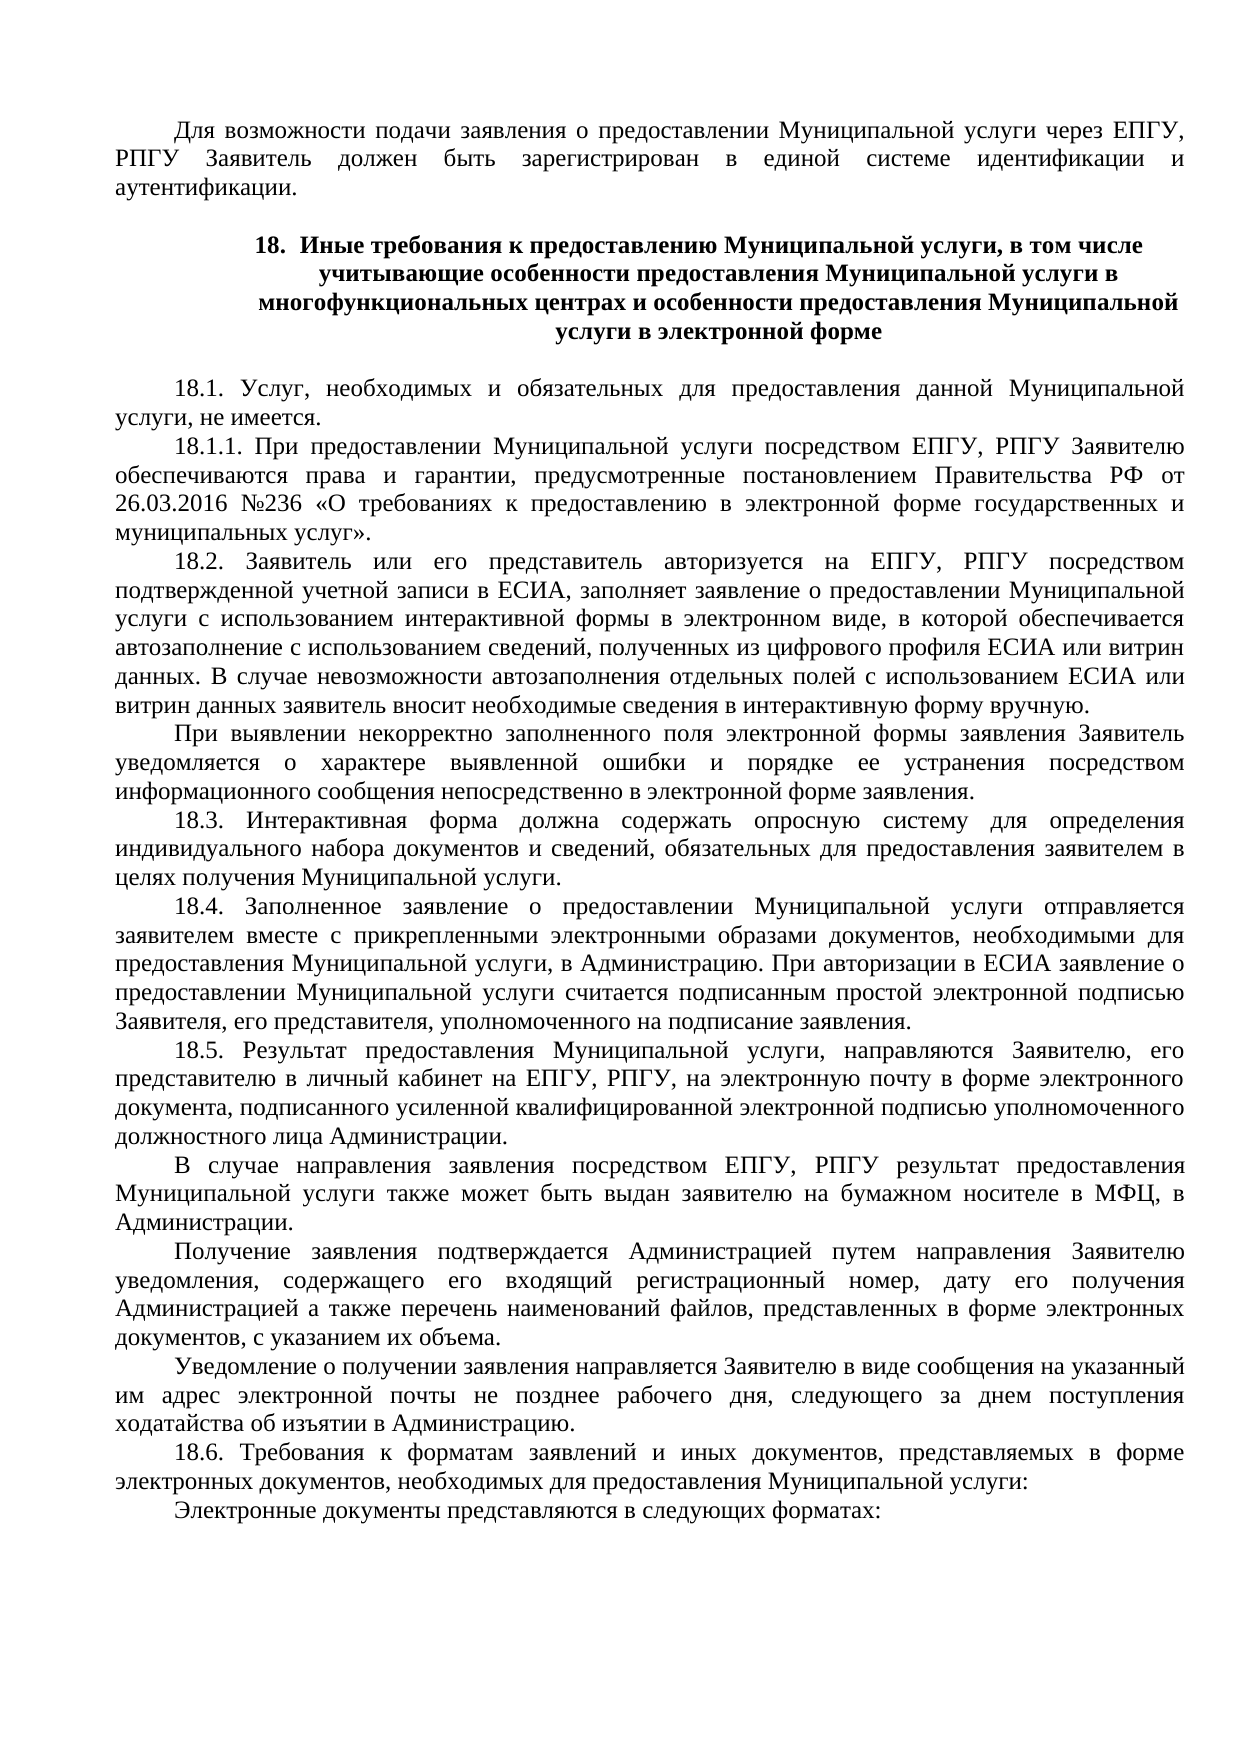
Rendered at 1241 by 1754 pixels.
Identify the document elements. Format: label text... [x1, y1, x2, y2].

text 18.1.1. При предоставлении Муниципальной услуги посредством ЕПГУ, РПГУ Заявителю обеспечиваются права и гарантии, предусмотренные постановлением Правительства РФ от 26.03.2016 №236 «О требованиях к предоставлению в электронной форме государственных и муниципальных услуг». [115, 431, 1186, 546]
text Уведомление о получении заявления направляется Заявителю в виде сообщения на указанный им адрес электронной почты не позднее рабочего дня, следующего за днем поступления ходатайства об изъятии в Администрацию. [115, 1351, 1186, 1437]
text 18.5. Результат предоставления Муниципальной услуги, направляются Заявителю, его представителю в личный кабинет на ЕПГУ, РПГУ, на электронную почту в форме электронного документа, подписанного усиленной квалифицированной электронной подписью уполномоченного должностного лица Администрации. [115, 1035, 1186, 1150]
text Электронные документы представляются в следующих форматах: [115, 1495, 1186, 1523]
text 18.4. Заполненное заявление о предоставлении Муниципальной услуги отправляется заявителем вместе с прикрепленными электронными образами документов, необходимыми для предоставления Муниципальной услуги, в Администрацию. При авторизации в ЕСИА заявление о предоставлении Муниципальной услуги считается подписанным простой электронной подписью Заявителя, его представителя, уполномоченного на подписание заявления. [115, 891, 1186, 1035]
text В случае направления заявления посредством ЕПГУ, РПГУ результат предоставления Муниципальной услуги также может быть выдан заявителю на бумажном носителе в МФЦ, в Администрации. [115, 1150, 1186, 1236]
text Получение заявления подтверждается Администрацией путем направления Заявителю уведомления, содержащего его входящий регистрационный номер, дату его получения Администрацией а также перечень наименований файлов, представленных в форме электронных документов, с указанием их объема. [115, 1236, 1186, 1351]
text 18.3. Интерактивная форма должна содержать опросную систему для определения индивидуального набора документов и сведений, обязательных для предоставления заявителем в целях получения Муниципальной услуги. [115, 805, 1186, 891]
text При выявлении некорректно заполненного поля электронной формы заявления Заявитель уведомляется о характере выявленной ошибки и порядке ее устранения посредством информационного сообщения непосредственно в электронной форме заявления. [115, 718, 1186, 805]
text 18.6. Требования к форматам заявлений и иных документов, представляемых в форме электронных документов, необходимых для предоставления Муниципальной услуги: [115, 1437, 1186, 1495]
list Иные требования к предоставлению Муниципальной услуги, в том числе учитывающие особенности предоставления Муниципальной услуги в многофункциональных центрах и особенности предоставления Муниципальной услуги в электронной форме [213, 230, 1186, 345]
text 18.1. Услуг, необходимых и обязательных для предоставления данной Муниципальной услуги, не имеется. [115, 373, 1186, 431]
text Для возможности подачи заявления о предоставлении Муниципальной услуги через ЕПГУ, РПГУ Заявитель должен быть зарегистрирован в единой системе идентификации и аутентификации. [115, 115, 1186, 201]
text 18.2. Заявитель или его представитель авторизуется на ЕПГУ, РПГУ посредством подтвержденной учетной записи в ЕСИА, заполняет заявление о предоставлении Муниципальной услуги с использованием интерактивной формы в электронном виде, в которой обеспечивается автозаполнение с использованием сведений, полученных из цифрового профиля ЕСИА или витрин данных. В случае невозможности автозаполнения отдельных полей с использованием ЕСИА или витрин данных заявитель вносит необходимые сведения в интерактивную форму вручную. [115, 546, 1186, 718]
